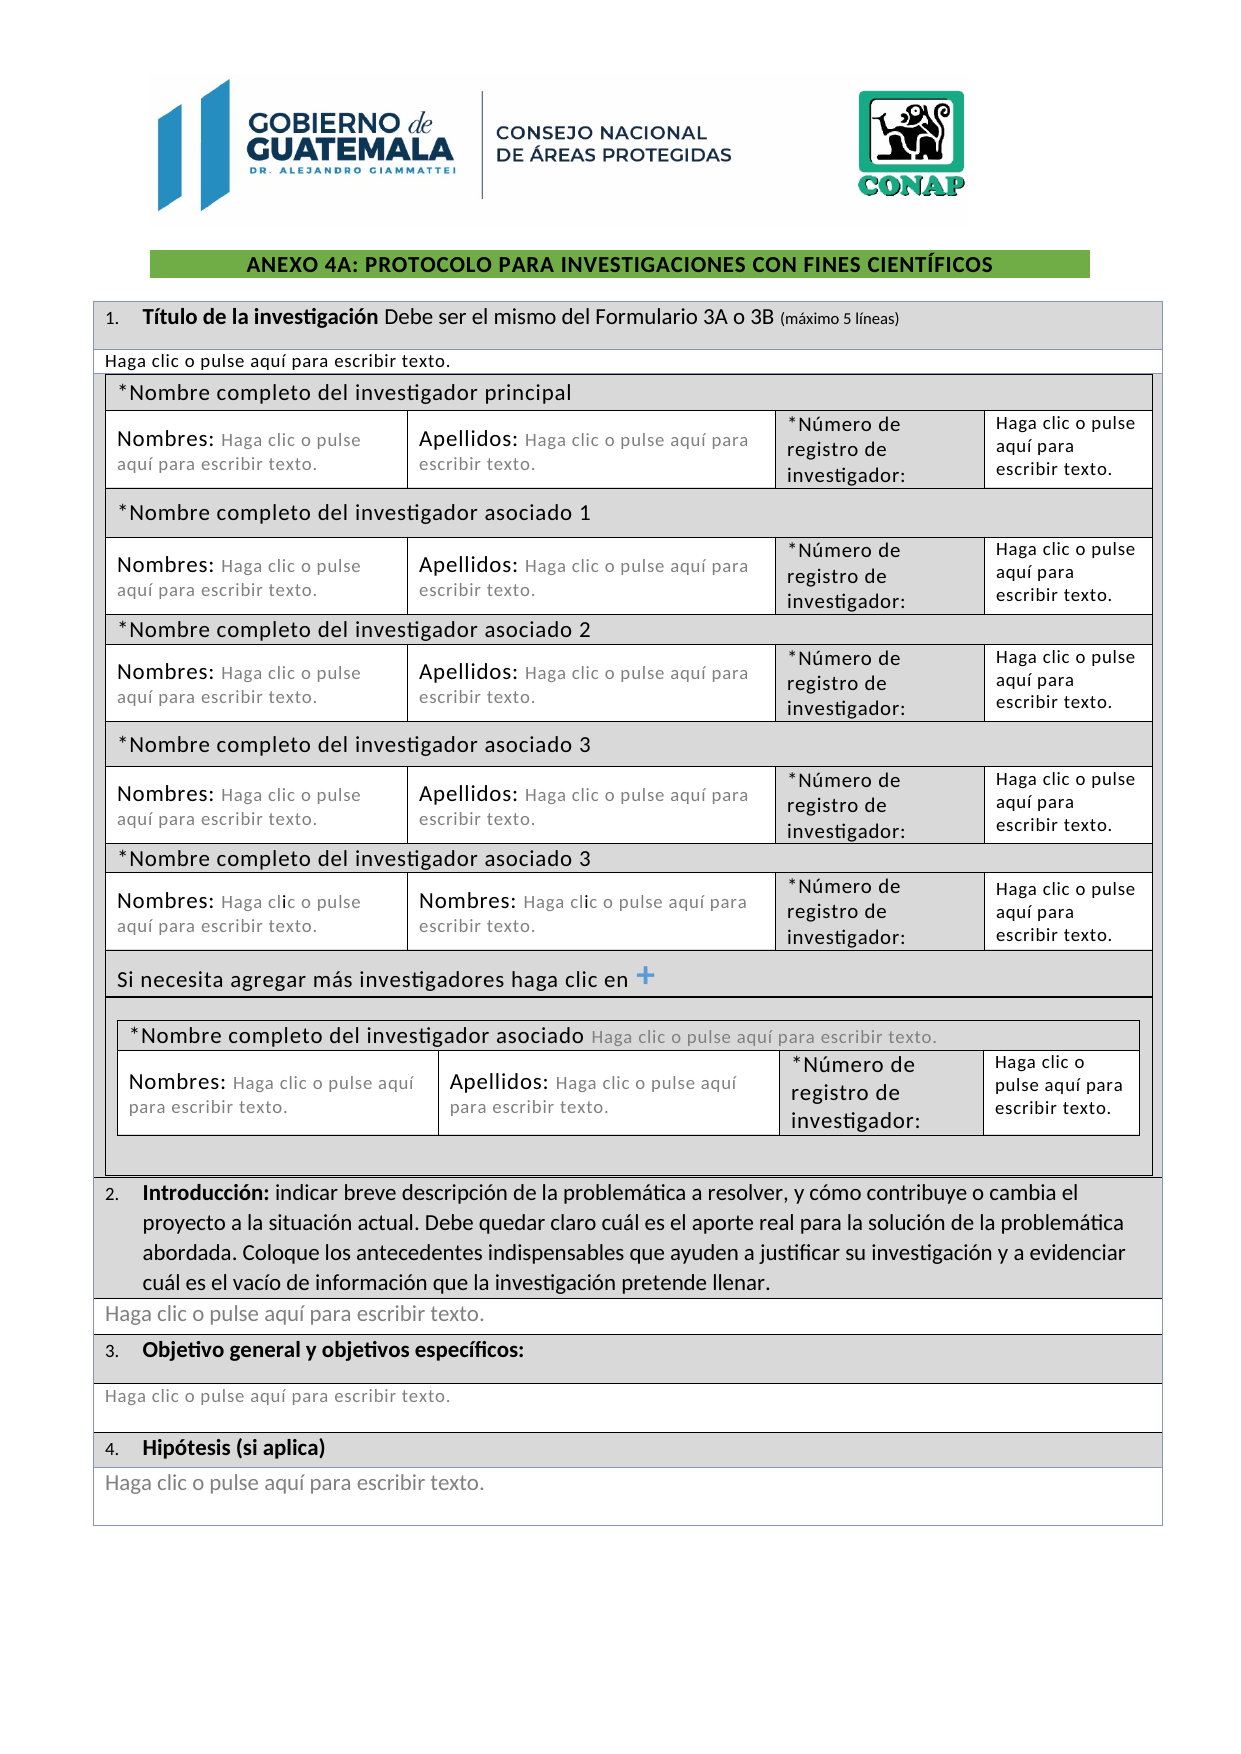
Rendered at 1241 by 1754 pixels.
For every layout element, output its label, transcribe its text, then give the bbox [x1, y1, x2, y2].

table_cell [94, 1299, 1162, 1334]
table_cell Objetivo general y objetivos específicos: [94, 1335, 1162, 1383]
table_cell Introducción: indicar breve descripción de la problemática a resolver, y cómo contribuye o cambia el proyecto a la situación actual. Debe quedar claro cuál es el aporte real para la solución de la problemática abordada. Coloque los antecedentes indispensables que ayuden a justificar su investigación y a evidenciar cuál es el vacío de información que la investigación pretende llenar. [94, 1178, 1162, 1298]
table_cell [94, 1384, 1162, 1432]
table_cell [94, 374, 1162, 1177]
picture [150, 75, 968, 227]
table_cell [94, 1468, 1162, 1525]
table_cell Hipótesis (si aplica) [94, 1433, 1162, 1467]
text ANEXO 4A: PROTOCOLO PARA INVESTIGACIONES CON FINES CIENTÍFICOS [150, 250, 1090, 278]
table_header Título de la investigación Debe ser el mismo del Formulario 3A o 3B (máximo 5 líneas) [94, 302, 1162, 349]
